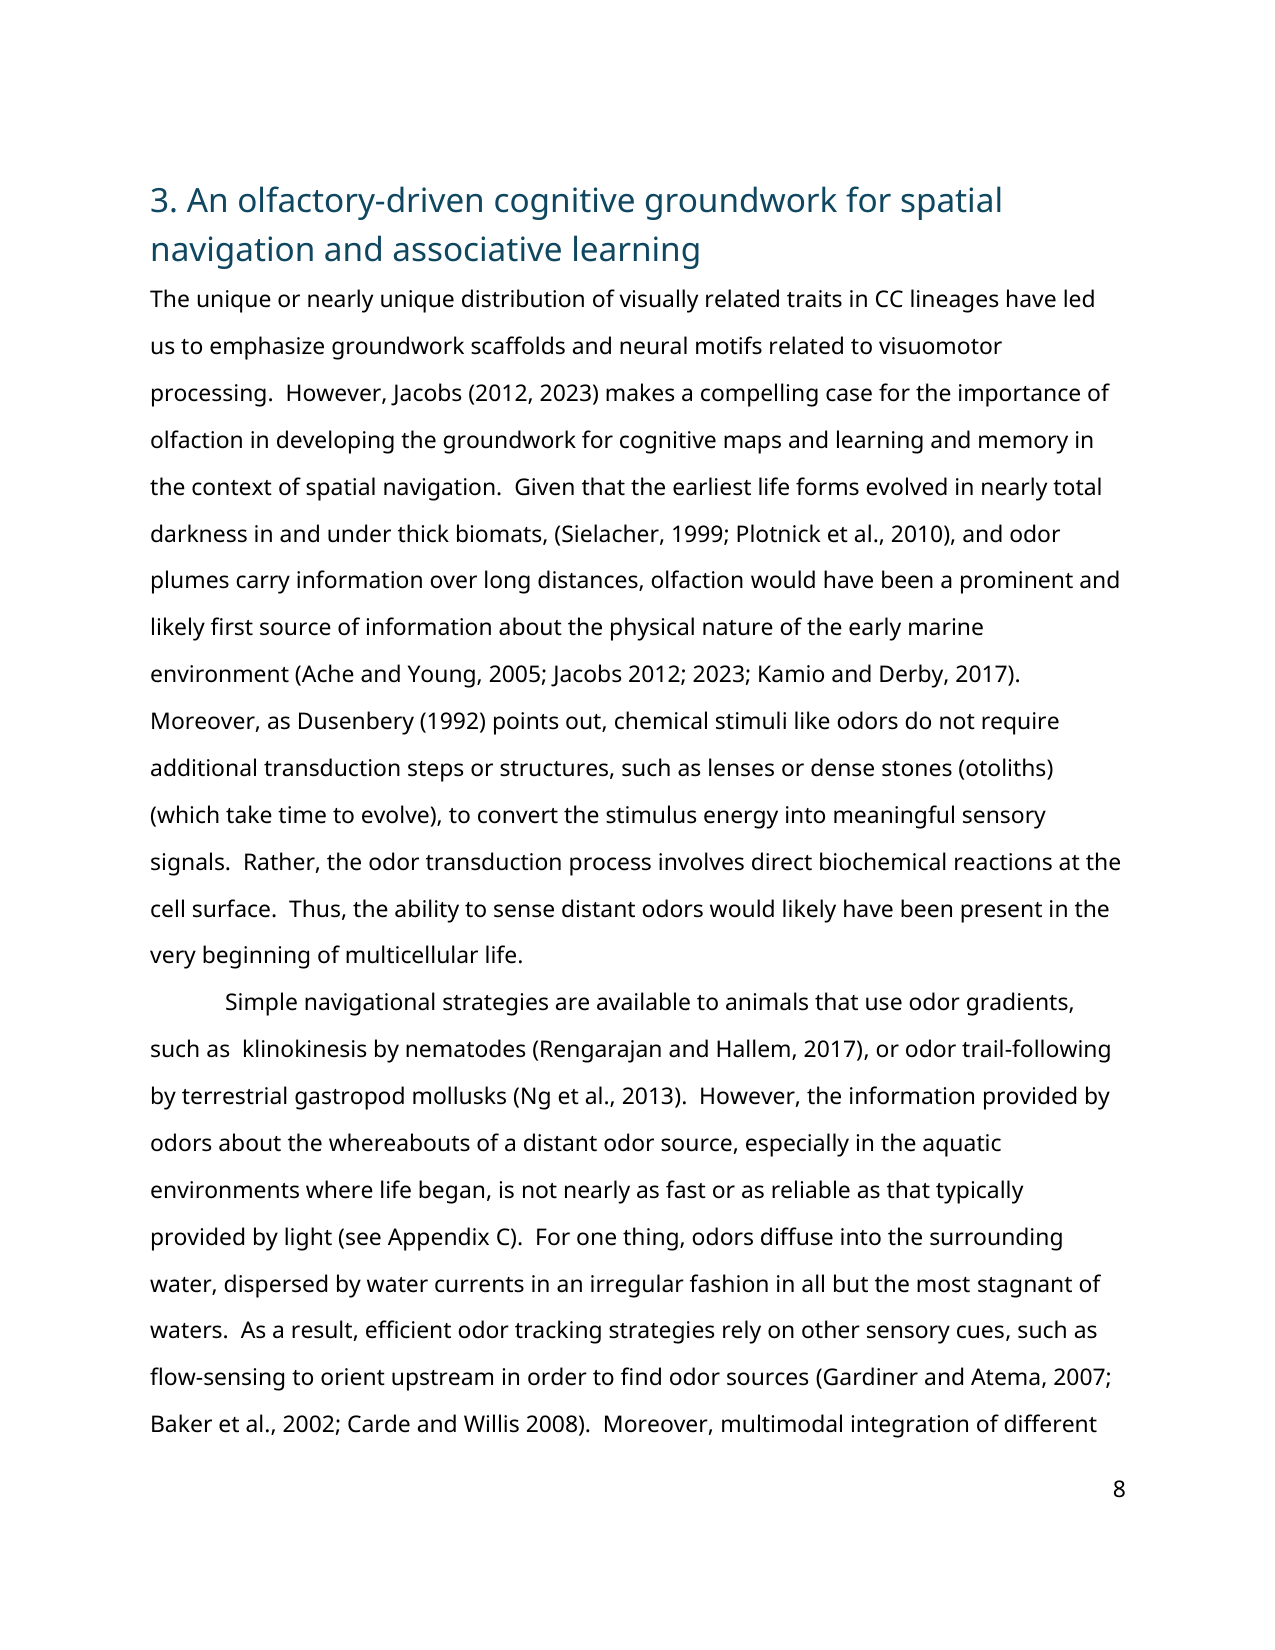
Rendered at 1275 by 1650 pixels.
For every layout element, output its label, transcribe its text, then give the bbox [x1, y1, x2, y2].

subtitle 3. An olfactory-driven cognitive groundwork for spatial navigation and associative learning [150, 177, 1125, 271]
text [150, 986, 1125, 1439]
text The unique or nearly unique distribution of visually related traits in CC lineages have led us to emphasize groundwork scaffolds and neural motifs related to visuomotor processing. However, Jacobs (2012, 2023) makes a compelling case for the importance of olfaction in developing the groundwork for cognitive maps and learning and memory in the context of spatial navigation. Given that the earliest life forms evolved in nearly total darkness in and under thick biomats, (Sielacher, 1999; Plotnick et al., 2010), and odor plumes carry information over long distances, olfaction would have been a prominent and likely first source of information about the physical nature of the early marine environment (Ache and Young, 2005; Jacobs 2012; 2023; Kamio and Derby, 2017). Moreover, as Dusenbery (1992) points out, chemical stimuli like odors do not require additional transduction steps or structures, such as lenses or dense stones (otoliths) (which take time to evolve), to convert the stimulus energy into meaningful sensory signals. Rather, the odor transduction process involves direct biochemical reactions at the cell surface. Thus, the ability to sense distant odors would likely have been present in the very beginning of multicellular life. [150, 283, 1125, 971]
